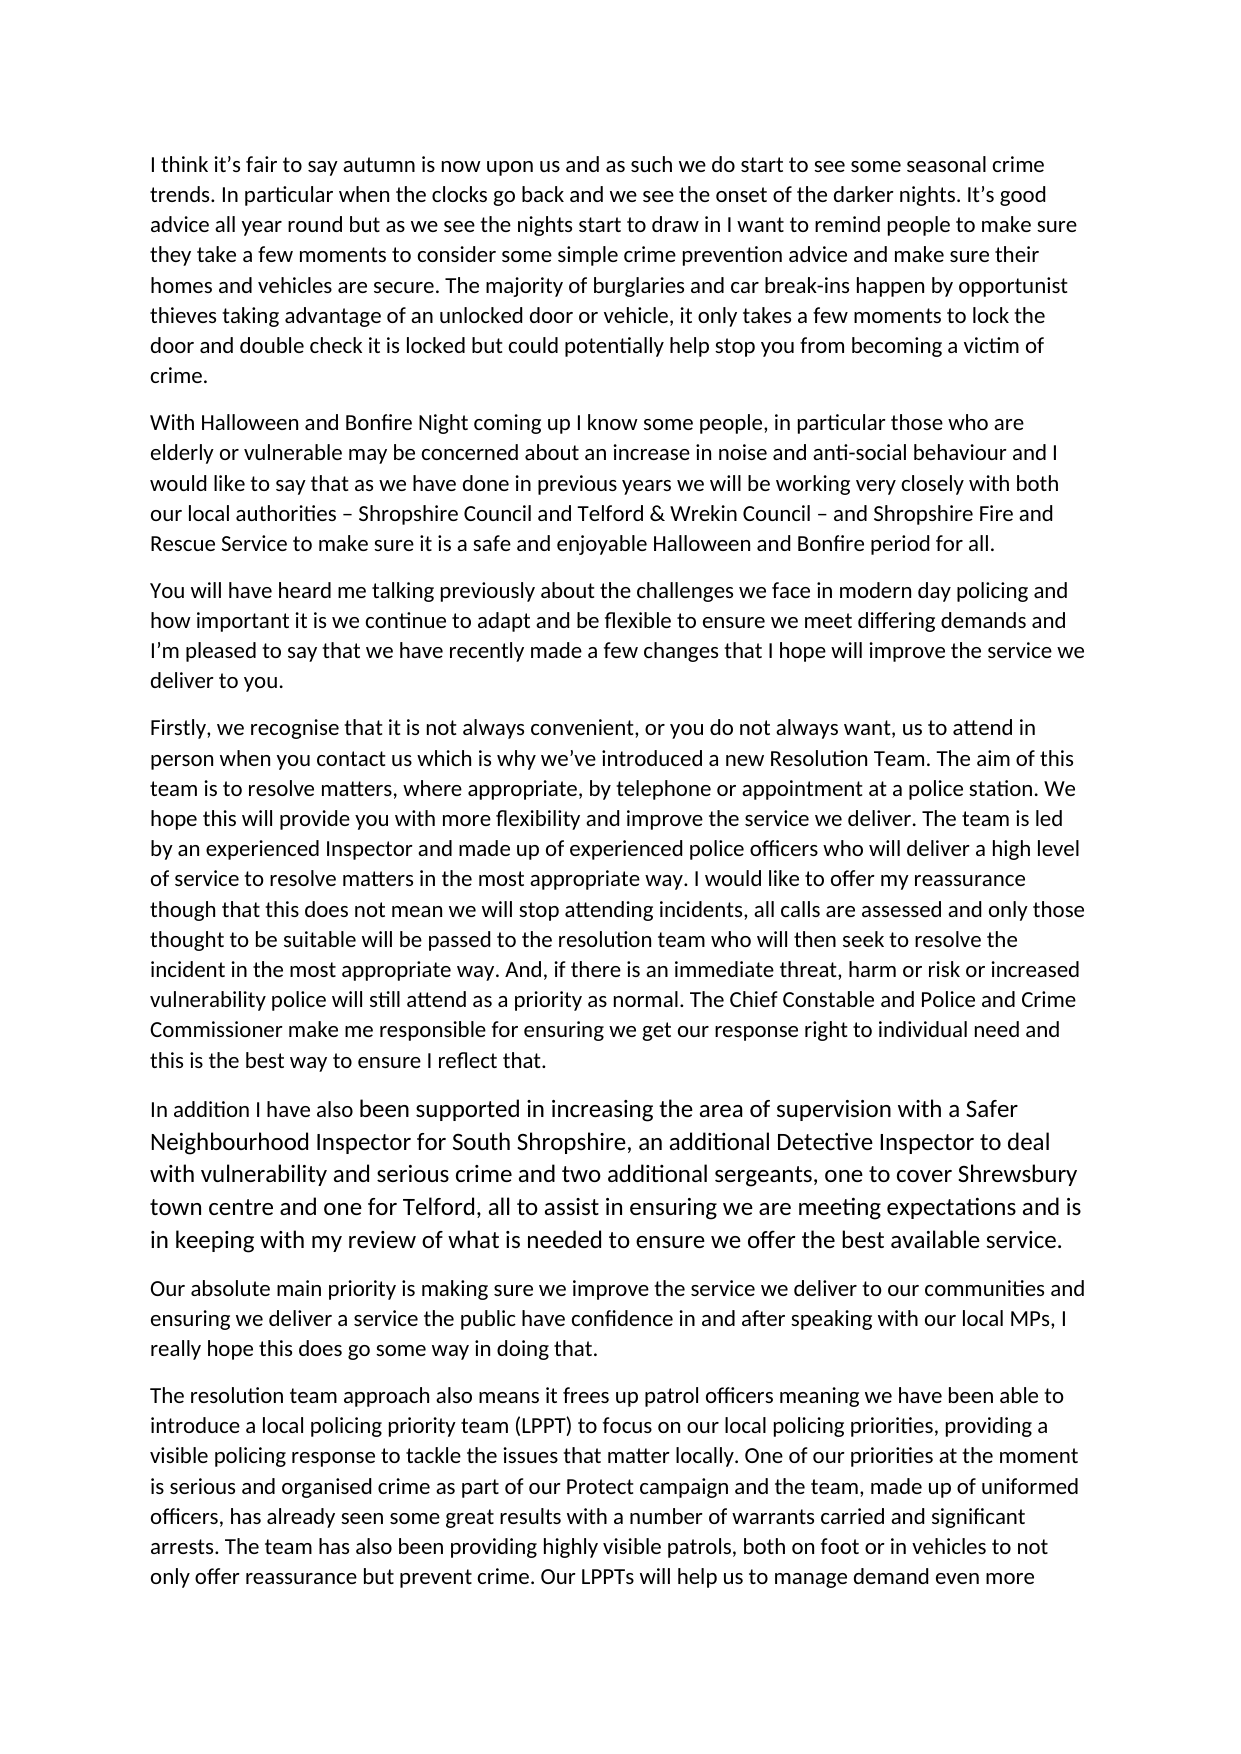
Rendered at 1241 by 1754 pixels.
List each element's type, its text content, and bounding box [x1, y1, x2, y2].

text I think it’s fair to say autumn is now upon us and as such we do start to see some seasonal crime trends. In particular when the clocks go back and we see the onset of the darker nights. It’s good advice all year round but as we see the nights start to draw in I want to remind people to make sure they take a few moments to consider some simple crime prevention advice and make sure their homes and vehicles are secure. The majority of burglaries and car break-ins happen by opportunist thieves taking advantage of an unlocked door or vehicle, it only takes a few moments to lock the door and double check it is locked but could potentially help stop you from becoming a victim of crime. [150, 150, 1090, 389]
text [150, 1381, 1090, 1591]
text Our absolute main priority is making sure we improve the service we deliver to our communities and ensuring we deliver a service the public have confidence in and after speaking with our local MPs, I really hope this does go some way in doing that. [150, 1274, 1090, 1362]
text In addition I have also been supported in increasing the area of supervision with a Safer Neighbourhood Inspector for South Shropshire, an additional Detective Inspector to deal with vulnerability and serious crime and two additional sergeants, one to cover Shrewsbury town centre and one for Telford, all to assist in ensuring we are meeting expectations and is in keeping with my review of what is needed to ensure we offer the best available service. [150, 1093, 1090, 1255]
text You will have heard me talking previously about the challenges we face in modern day policing and how important it is we continue to adapt and be flexible to ensure we meet differing demands and I’m pleased to say that we have recently made a few changes that I hope will improve the service we deliver to you. [150, 576, 1090, 695]
text With Halloween and Bonfire Night coming up I know some people, in particular those who are elderly or vulnerable may be concerned about an increase in noise and anti-social behaviour and I would like to say that as we have done in previous years we will be working very closely with both our local authorities – Shropshire Council and Telford & Wrekin Council – and Shropshire Fire and Rescue Service to make sure it is a safe and enjoyable Halloween and Bonfire period for all. [150, 408, 1090, 557]
text Firstly, we recognise that it is not always convenient, or you do not always want, us to attend in person when you contact us which is why we’ve introduced a new Resolution Team. The aim of this team is to resolve matters, where appropriate, by telephone or appointment at a police station. We hope this will provide you with more flexibility and improve the service we deliver. The team is led by an experienced Inspector and made up of experienced police officers who will deliver a high level of service to resolve matters in the most appropriate way. I would like to offer my reassurance though that this does not mean we will stop attending incidents, all calls are assessed and only those thought to be suitable will be passed to the resolution team who will then seek to resolve the incident in the most appropriate way. And, if there is an immediate threat, harm or risk or increased vulnerability police will still attend as a priority as normal. The Chief Constable and Police and Crime Commissioner make me responsible for ensuring we get our response right to individual need and this is the best way to ensure I reflect that. [150, 713, 1090, 1074]
